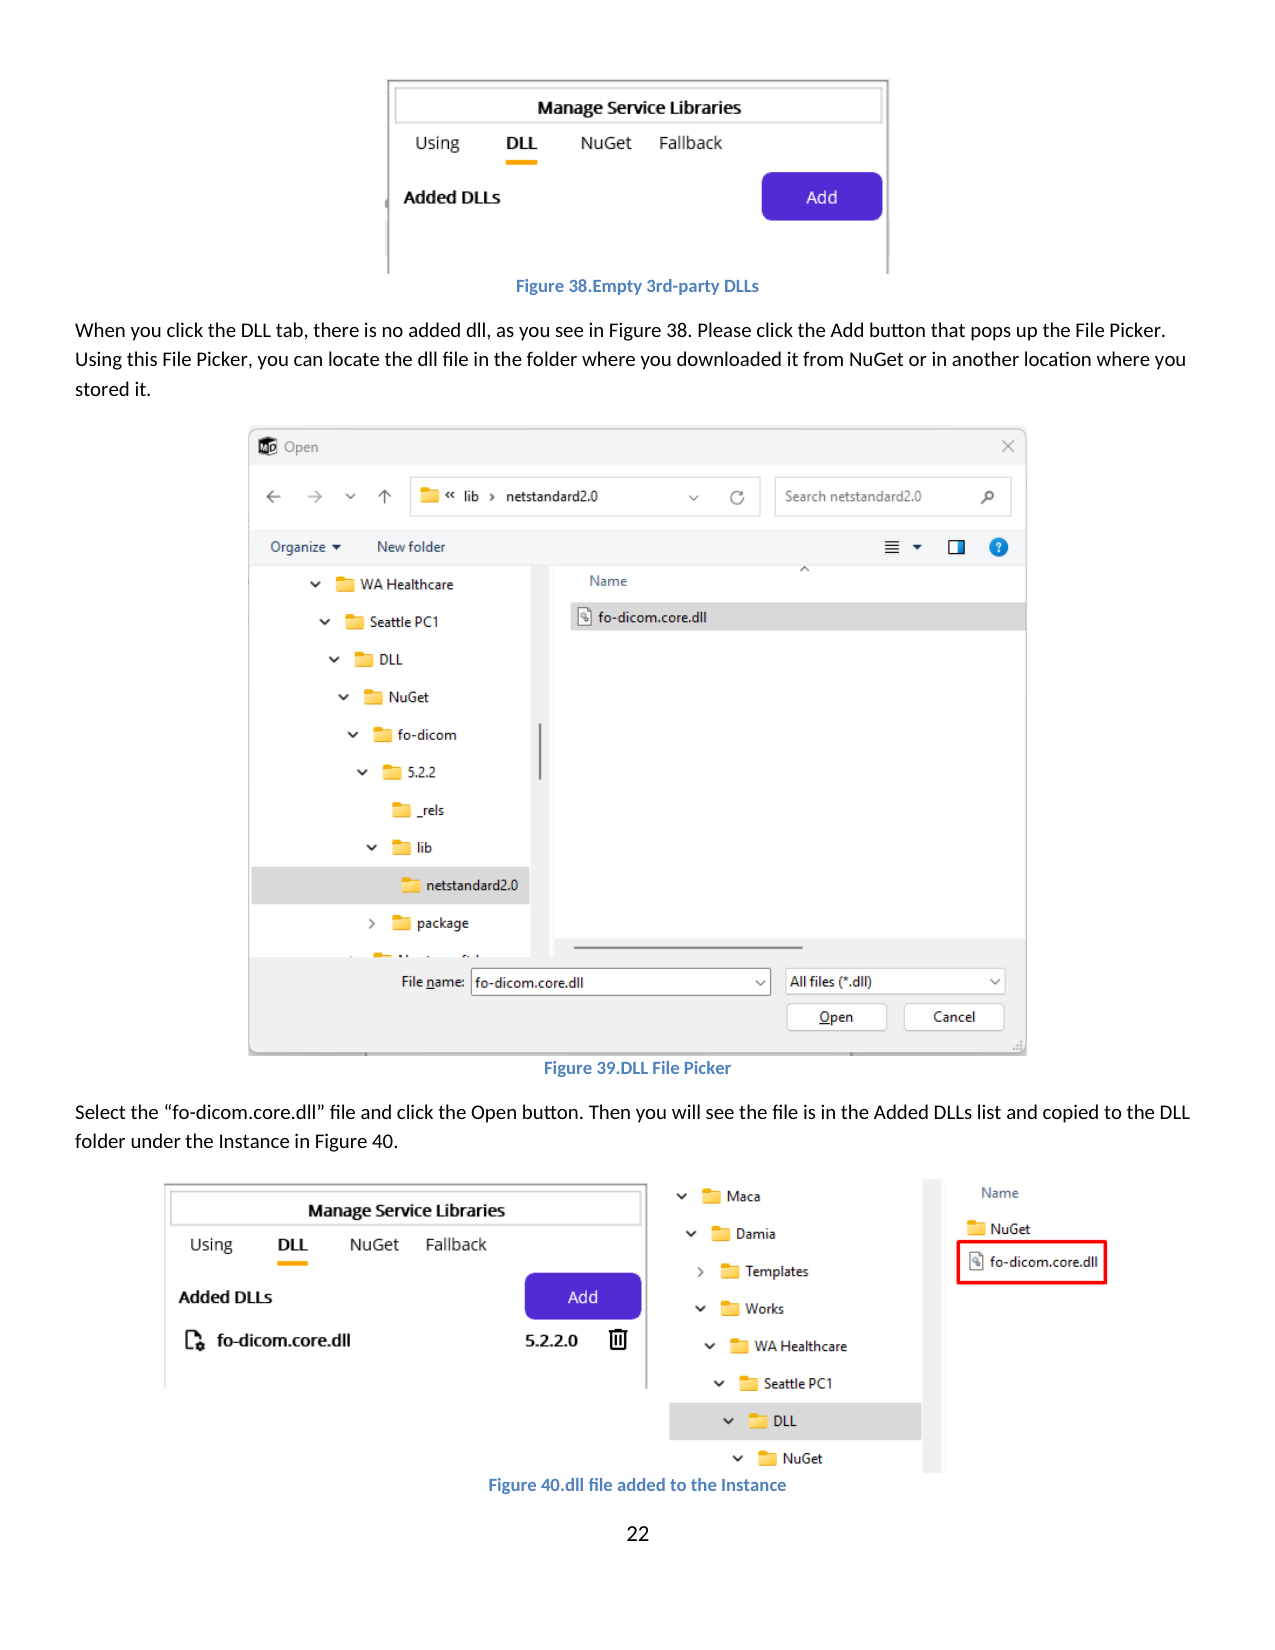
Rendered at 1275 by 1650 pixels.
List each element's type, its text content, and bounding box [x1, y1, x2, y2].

picture [162, 1178, 1113, 1473]
text When you click the DLL tab, there is no added dll, as you see in Figure 38. Please click the Add button that pops up the File Picker. Using this File Picker, you can locate the dll file in the folder where you downloaded it from NuGet or in another location where you stored it. [75, 317, 1200, 401]
picture [248, 425, 1027, 1056]
text Select the “fo-dicom.core.dll” file and click the Open button. Then you will see the file is in the Added DLLs list and copied to the DLL folder under the Instance in Figure 40. [75, 1099, 1200, 1154]
picture [384, 75, 891, 274]
